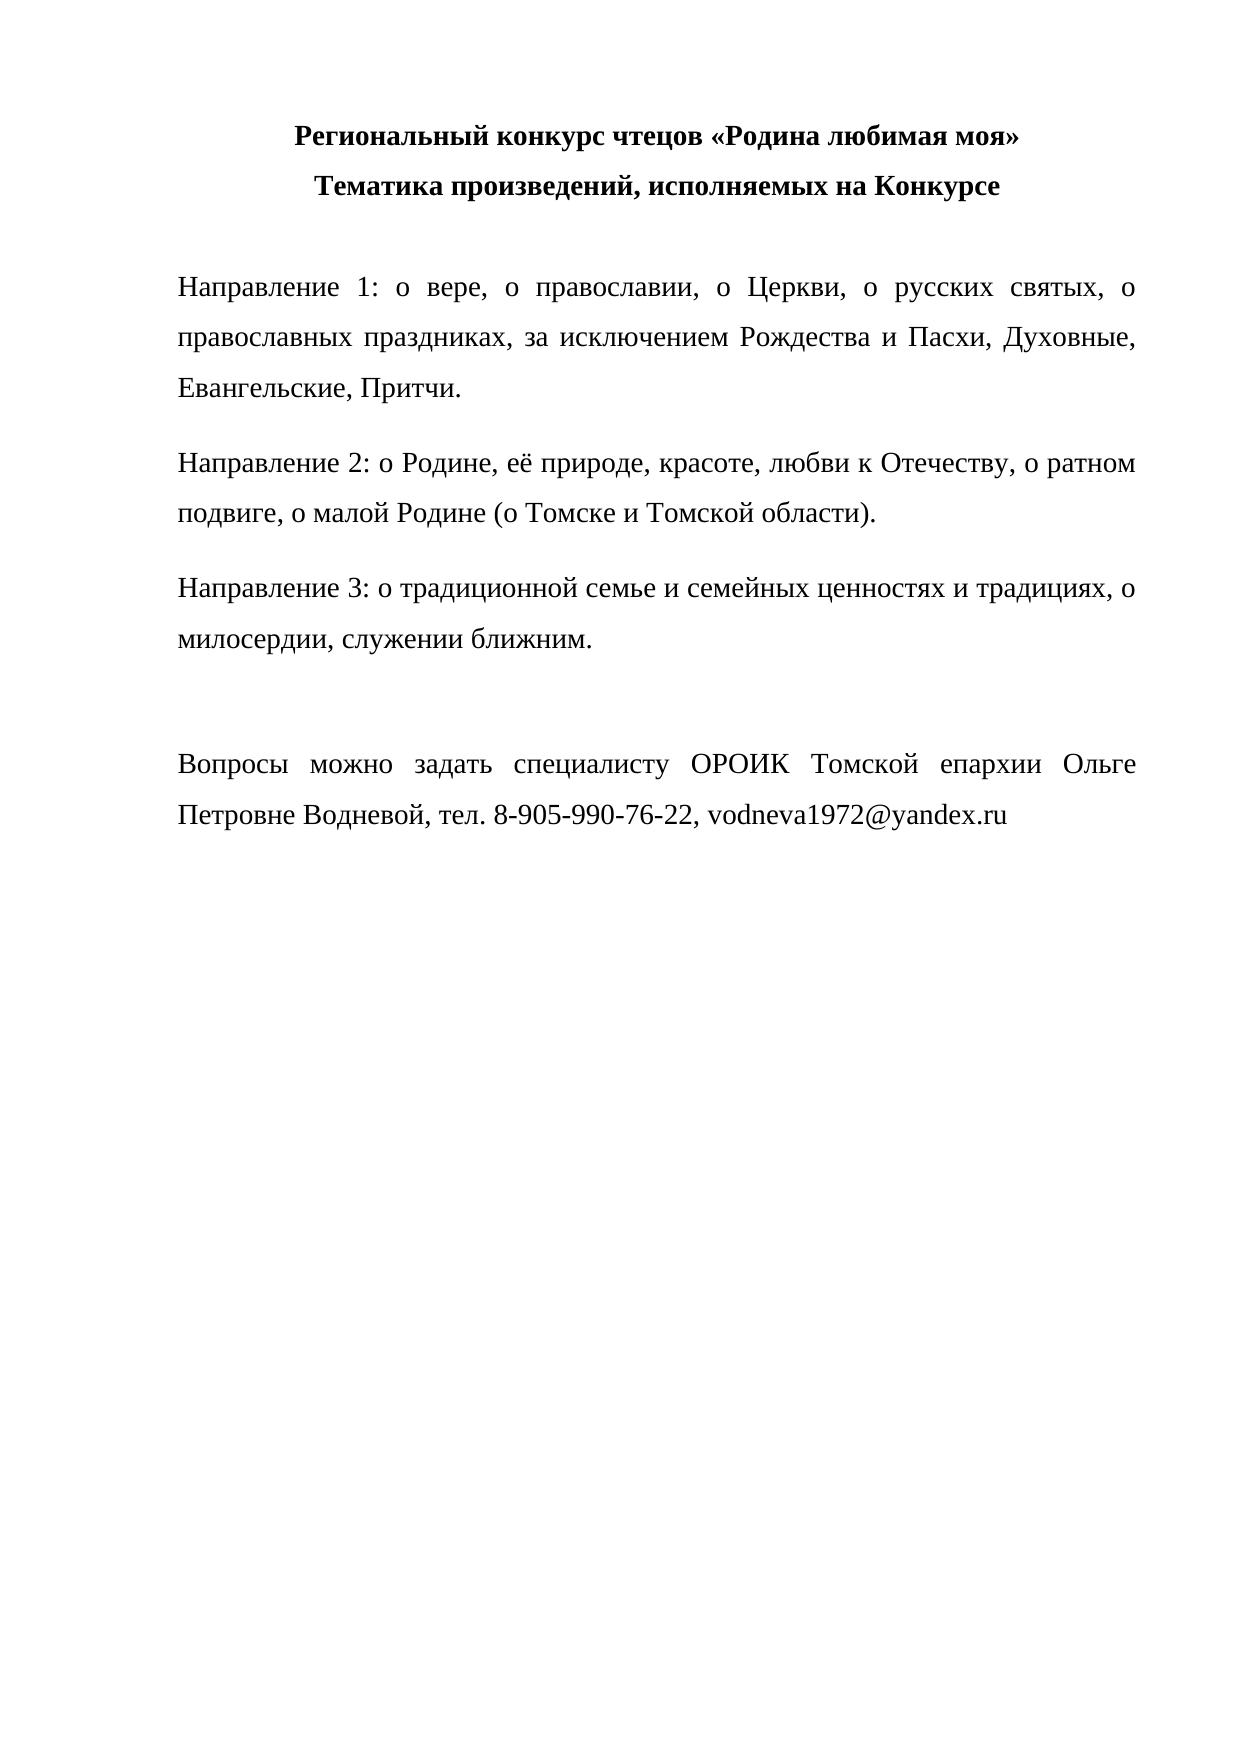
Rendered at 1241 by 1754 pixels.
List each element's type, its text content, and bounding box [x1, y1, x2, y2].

text Направление 1: о вере, о православии, о Церкви, о русских святых, о православных праздниках, за исключением Рождества и Пасхи, Духовные, Евангельские, Притчи. [177, 269, 1137, 403]
text Тематика произведений, исполняемых на Конкурсе [177, 168, 1137, 202]
text Направление 2: о Родине, её природе, красоте, любви к Отечеству, о ратном подвиге, о малой Родине (о Томске и Томской области). [177, 445, 1137, 529]
text Региональный конкурс чтецов «Родина любимая моя» [177, 118, 1137, 152]
text Вопросы можно задать специалисту ОРОИК Томской епархии Ольге Петровне Водневой, тел. 8-905-990-76-22, vodneva1972@yandex.ru [177, 747, 1137, 830]
text Направление 3: о традиционной семье и семейных ценностях и традициях, о милосердии, служении ближним. [177, 571, 1137, 654]
